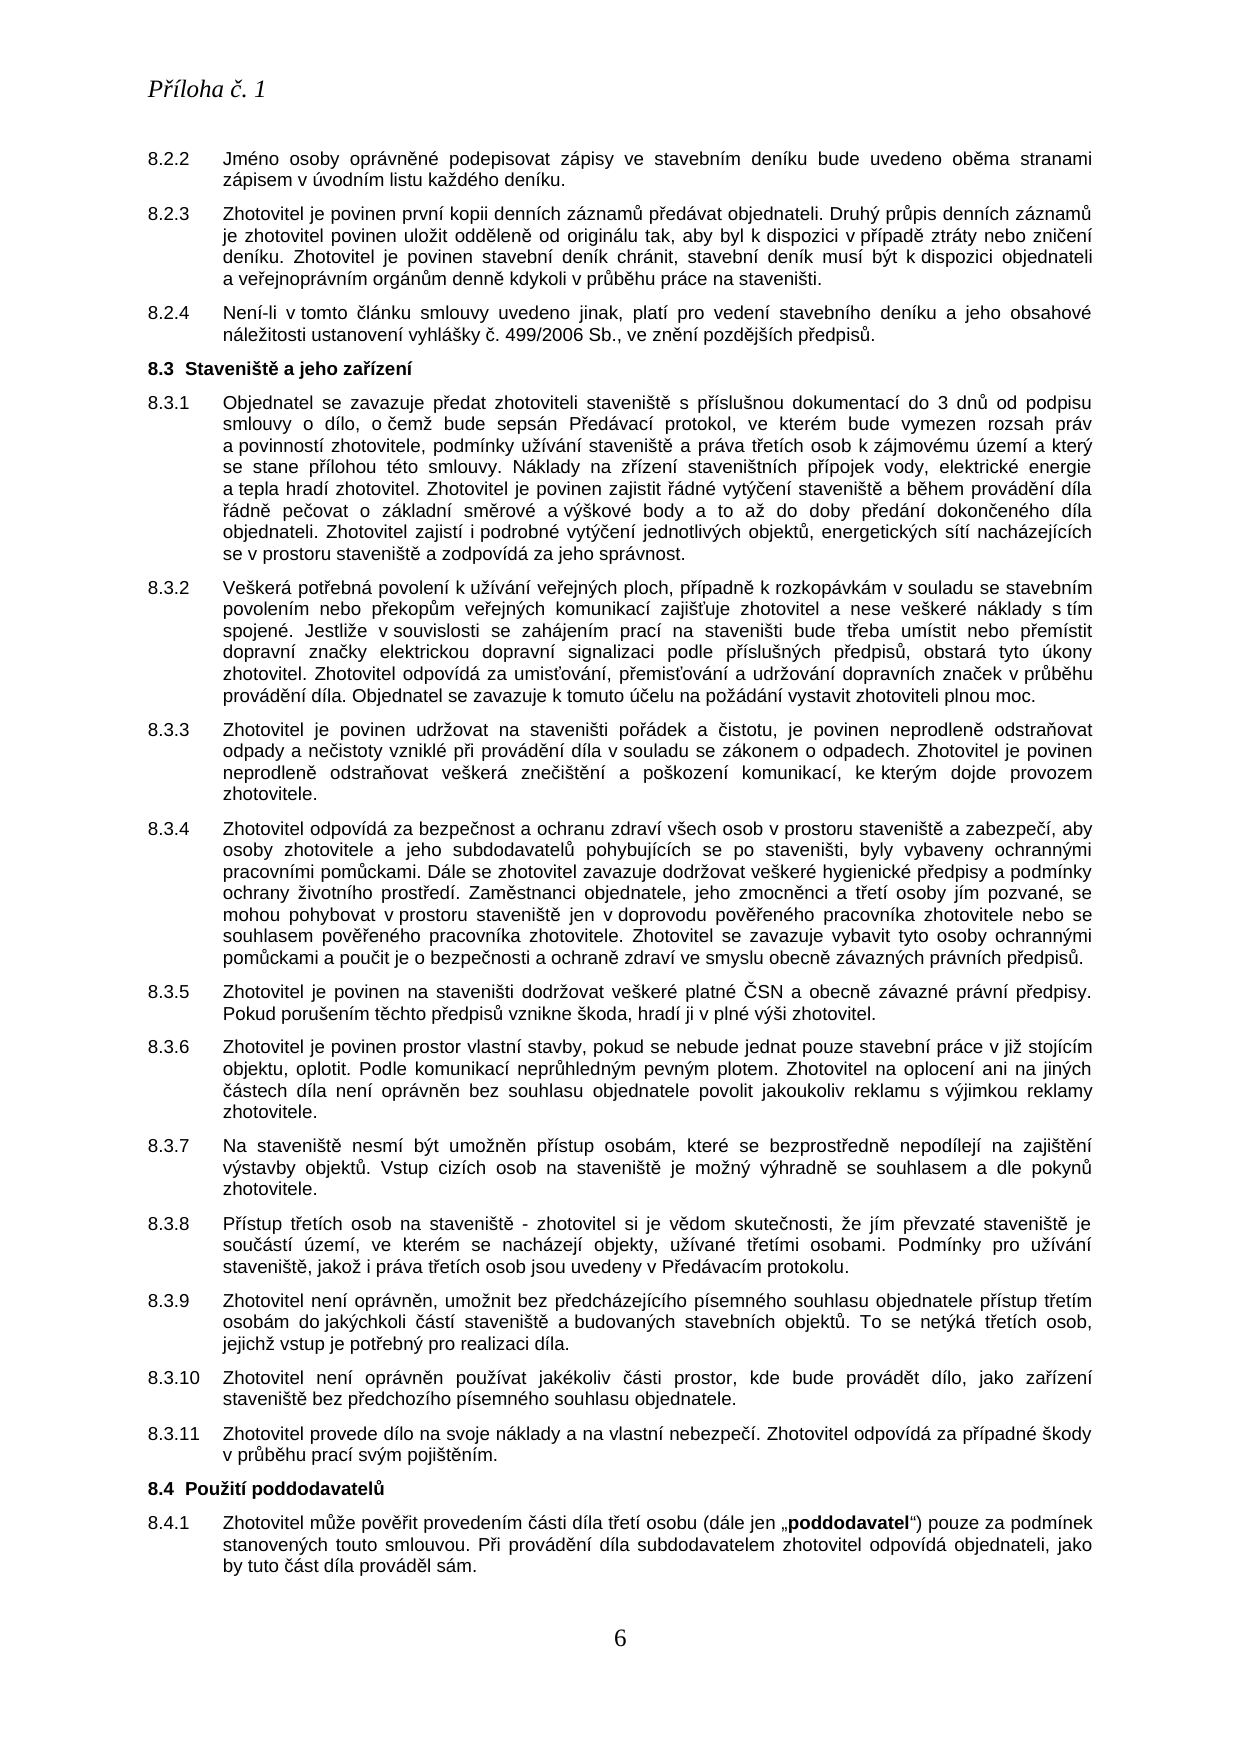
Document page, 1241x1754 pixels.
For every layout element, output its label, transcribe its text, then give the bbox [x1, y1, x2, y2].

list Veškerá potřebná povolení k užívání veřejných ploch, případně k rozkopávkám v souladu se stavebním povolením nebo překopům veřejných komunikací zajišťuje zhotovitel a nese veškeré náklady s tím spojené. Jestliže v souvislosti se zahájením prací na staveništi bude třeba umístit nebo přemístit dopravní značky elektrickou dopravní signalizaci podle příslušných předpisů, obstará tyto úkony zhotovitel. Zhotovitel odpovídá za umisťování, přemisťování a udržování dopravních značek v průběhu provádění díla. Objednatel se zavazuje k tomuto účelu na požádání vystavit zhotoviteli plnou moc. [148, 577, 1093, 706]
list Zhotovitel může pověřit provedením části díla třetí osobu (dále jen „poddodavatel“) pouze za podmínek stanovených touto smlouvou. Při provádění díla subdodavatelem zhotovitel odpovídá objednateli, jako by tuto část díla prováděl sám. [148, 1512, 1093, 1577]
list Staveniště a jeho zařízení [148, 358, 1093, 379]
list Zhotovitel není oprávněn používat jakékoliv části prostor, kde bude provádět dílo, jako zařízení staveniště bez předchozího písemného souhlasu objednatele. [148, 1367, 1093, 1410]
list Jméno osoby oprávněné podepisovat zápisy ve stavebním deníku bude uvedeno oběma stranami zápisem v úvodním listu každého deníku. [148, 148, 1093, 191]
list Zhotovitel je povinen udržovat na staveništi pořádek a čistotu, je povinen neprodleně odstraňovat odpady a nečistoty vzniklé při provádění díla v souladu se zákonem o odpadech. Zhotovitel je povinen neprodleně odstraňovat veškerá znečištění a poškození komunikací, ke kterým dojde provozem zhotovitele. [148, 718, 1093, 805]
list Zhotovitel odpovídá za bezpečnost a ochranu zdraví všech osob v prostoru staveniště a zabezpečí, aby osoby zhotovitele a jeho subdodavatelů pohybujících se po staveništi, byly vybaveny ochrannými pracovními pomůckami. Dále se zhotovitel zavazuje dodržovat veškeré hygienické předpisy a podmínky ochrany životního prostředí. Zaměstnanci objednatele, jeho zmocněnci a třetí osoby jím pozvané, se mohou pohybovat v prostoru staveniště jen v doprovodu pověřeného pracovníka zhotovitele nebo se souhlasem pověřeného pracovníka zhotovitele. Zhotovitel se zavazuje vybavit tyto osoby ochrannými pomůckami a poučit je o bezpečnosti a ochraně zdraví ve smyslu obecně závazných právních předpisů. [148, 817, 1093, 968]
list Zhotovitel je povinen na staveništi dodržovat veškeré platné ČSN a obecně závazné právní předpisy. Pokud porušením těchto předpisů vznikne škoda, hradí ji v plné výši zhotovitel. [148, 981, 1093, 1024]
list Zhotovitel je povinen prostor vlastní stavby, pokud se nebude jednat pouze stavební práce v již stojícím objektu, oplotit. Podle komunikací neprůhledným pevným plotem. Zhotovitel na oplocení ani na jiných částech díla není oprávněn bez souhlasu objednatele povolit jakoukoliv reklamu s výjimkou reklamy zhotovitele. [148, 1036, 1093, 1123]
list Na staveniště nesmí být umožněn přístup osobám, které se bezprostředně nepodílejí na zajištění výstavby objektů. Vstup cizích osob na staveniště je možný výhradně se souhlasem a dle pokynů zhotovitele. [148, 1135, 1093, 1200]
list Zhotovitel je povinen první kopii denních záznamů předávat objednateli. Druhý průpis denních záznamů je zhotovitel povinen uložit odděleně od originálu tak, aby byl k dispozici v případě ztráty nebo zničení deníku. Zhotovitel je povinen stavební deník chránit, stavební deník musí být k dispozici objednateli a veřejnoprávním orgánům denně kdykoli v průběhu práce na staveništi. [148, 203, 1093, 289]
list Zhotovitel není oprávněn, umožnit bez předcházejícího písemného souhlasu objednatele přístup třetím osobám do jakýchkoli částí staveniště a budovaných stavebních objektů. To se netýká třetích osob, jejichž vstup je potřebný pro realizaci díla. [148, 1289, 1093, 1354]
list Použití poddodavatelů [148, 1478, 1093, 1499]
list Zhotovitel provede dílo na svoje náklady a na vlastní nebezpečí. Zhotovitel odpovídá za případné škody v průběhu prací svým pojištěním. [148, 1422, 1093, 1465]
list Není-li v tomto článku smlouvy uvedeno jinak, platí pro vedení stavebního deníku a jeho obsahové náležitosti ustanovení vyhlášky č. 499/2006 Sb., ve znění pozdějších předpisů. [148, 302, 1093, 345]
list Přístup třetích osob na staveniště - zhotovitel si je vědom skutečnosti, že jím převzaté staveniště je součástí území, ve kterém se nacházejí objekty, užívané třetími osobami. Podmínky pro užívání staveniště, jakož i práva třetích osob jsou uvedeny v Předávacím protokolu. [148, 1212, 1093, 1277]
list Objednatel se zavazuje předat zhotoviteli staveniště s příslušnou dokumentací do 3 dnů od podpisu smlouvy o dílo, o čemž bude sepsán Předávací protokol, ve kterém bude vymezen rozsah práv a povinností zhotovitele, podmínky užívání staveniště a práva třetích osob k zájmovému území a který se stane přílohou této smlouvy. Náklady na zřízení staveništních přípojek vody, elektrické energie a tepla hradí zhotovitel. Zhotovitel je povinen zajistit řádné vytýčení staveniště a během provádění díla řádně pečovat o základní směrové a výškové body a to až do doby předání dokončeného díla objednateli. Zhotovitel zajistí i podrobné vytýčení jednotlivých objektů, energetických sítí nacházejících se v prostoru staveniště a zodpovídá za jeho správnost. [148, 392, 1093, 564]
